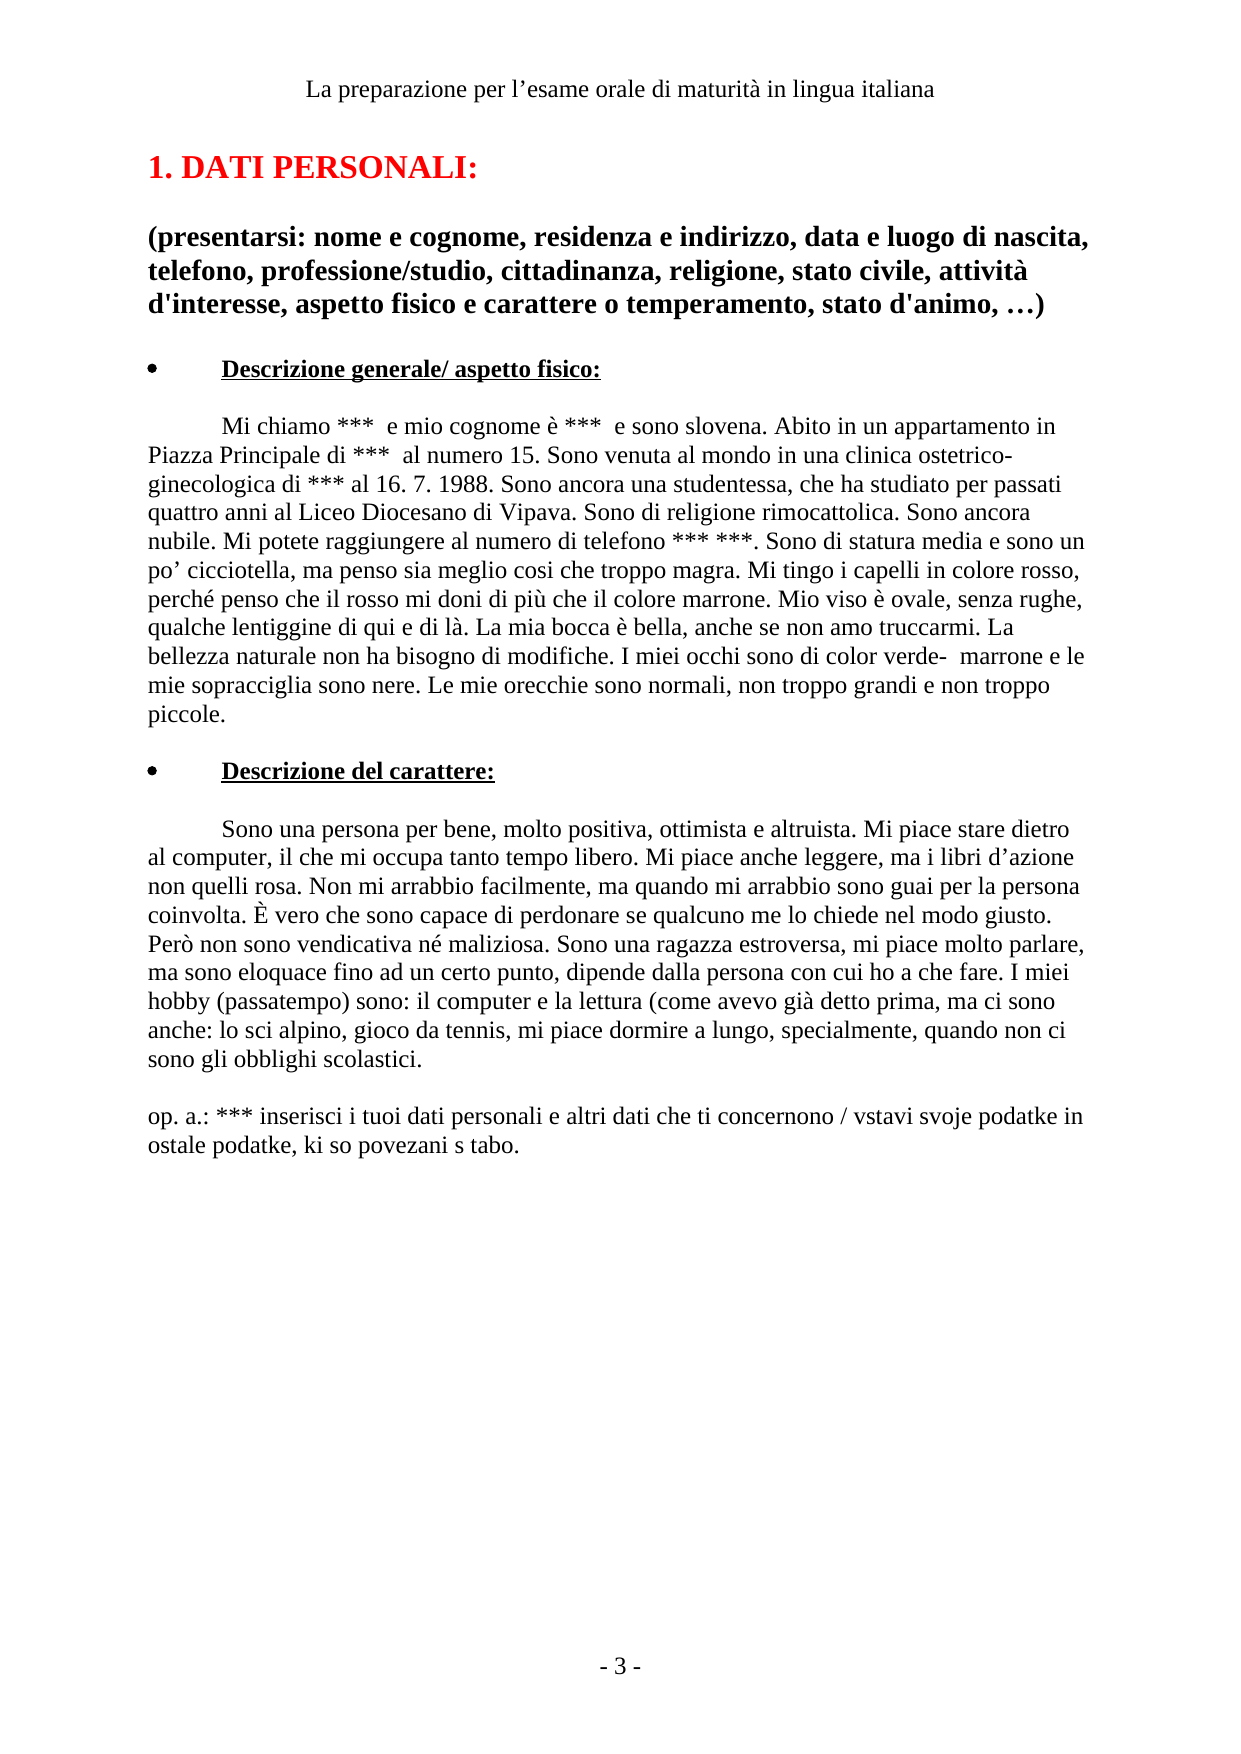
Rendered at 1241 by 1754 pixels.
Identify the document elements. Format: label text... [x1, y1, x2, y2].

text Sono una persona per bene, molto positiva, ottimista e altruista. Mi piace stare dietro al computer, il che mi occupa tanto tempo libero. Mi piace anche leggere, ma i libri d’azione non quelli rosa. Non mi arrabbio facilmente, ma quando mi arrabbio sono guai per la persona coinvolta. È vero che sono capace di perdonare se qualcuno me lo chiede nel modo giusto. Però non sono vendicativa né maliziosa. Sono una ragazza estroversa, mi piace molto parlare, ma sono eloquace fino ad un certo punto, dipende dalla persona con cui ho a che fare. I miei hobby (passatempo) sono: il computer e la lettura (come avevo già detto prima, ma ci sono anche: lo sci alpino, gioco da tennis, mi piace dormire a lungo, specialmente, quando non ci sono gli obblighi scolastici. [148, 814, 1093, 1072]
list Descrizione del carattere: [148, 756, 1093, 785]
text Mi chiamo *** e mio cognome è *** e sono slovena. Abito in un appartamento in Piazza Principale di *** al numero 15. Sono venuta al mondo in una clinica ostetrico-ginecologica di *** al 16. 7. 1988. Sono ancora una studentessa, che ha studiato per passati quattro anni al Liceo Diocesano di Vipava. Sono di religione rimocattolica. Sono ancora nubile. Mi potete raggiungere al numero di telefono *** ***. Sono di statura media e sono un po’ cicciotella, ma penso sia meglio cosi che troppo magra. Mi tingo i capelli in colore rosso, perché penso che il rosso mi doni di più che il colore marrone. Mio viso è ovale, senza rughe, qualche lentiggine di qui e di là. La mia bocca è bella, anche se non amo truccarmi. La bellezza naturale non ha bisogno di modifiche. I miei occhi sono di color verde- marrone e le mie sopracciglia sono nere. Le mie orecchie sono normali, non troppo grandi e non troppo piccole. [148, 411, 1093, 727]
text (presentarsi: nome e cognome, residenza e indirizzo, data e luogo di nascita, telefono, professione/studio, cittadinanza, religione, stato civile, attività d'interesse, aspetto fisico e carattere o temperamento, stato d'animo, …) [148, 219, 1093, 320]
list Descrizione generale/ aspetto fisico: [148, 354, 1093, 382]
text 1. DATI PERSONALI: [148, 148, 1093, 186]
text op. a.: *** inserisci i tuoi dati personali e altri dati che ti concernono / vstavi svoje podatke in ostale podatke, ki so povezani s tabo. [148, 1101, 1093, 1159]
